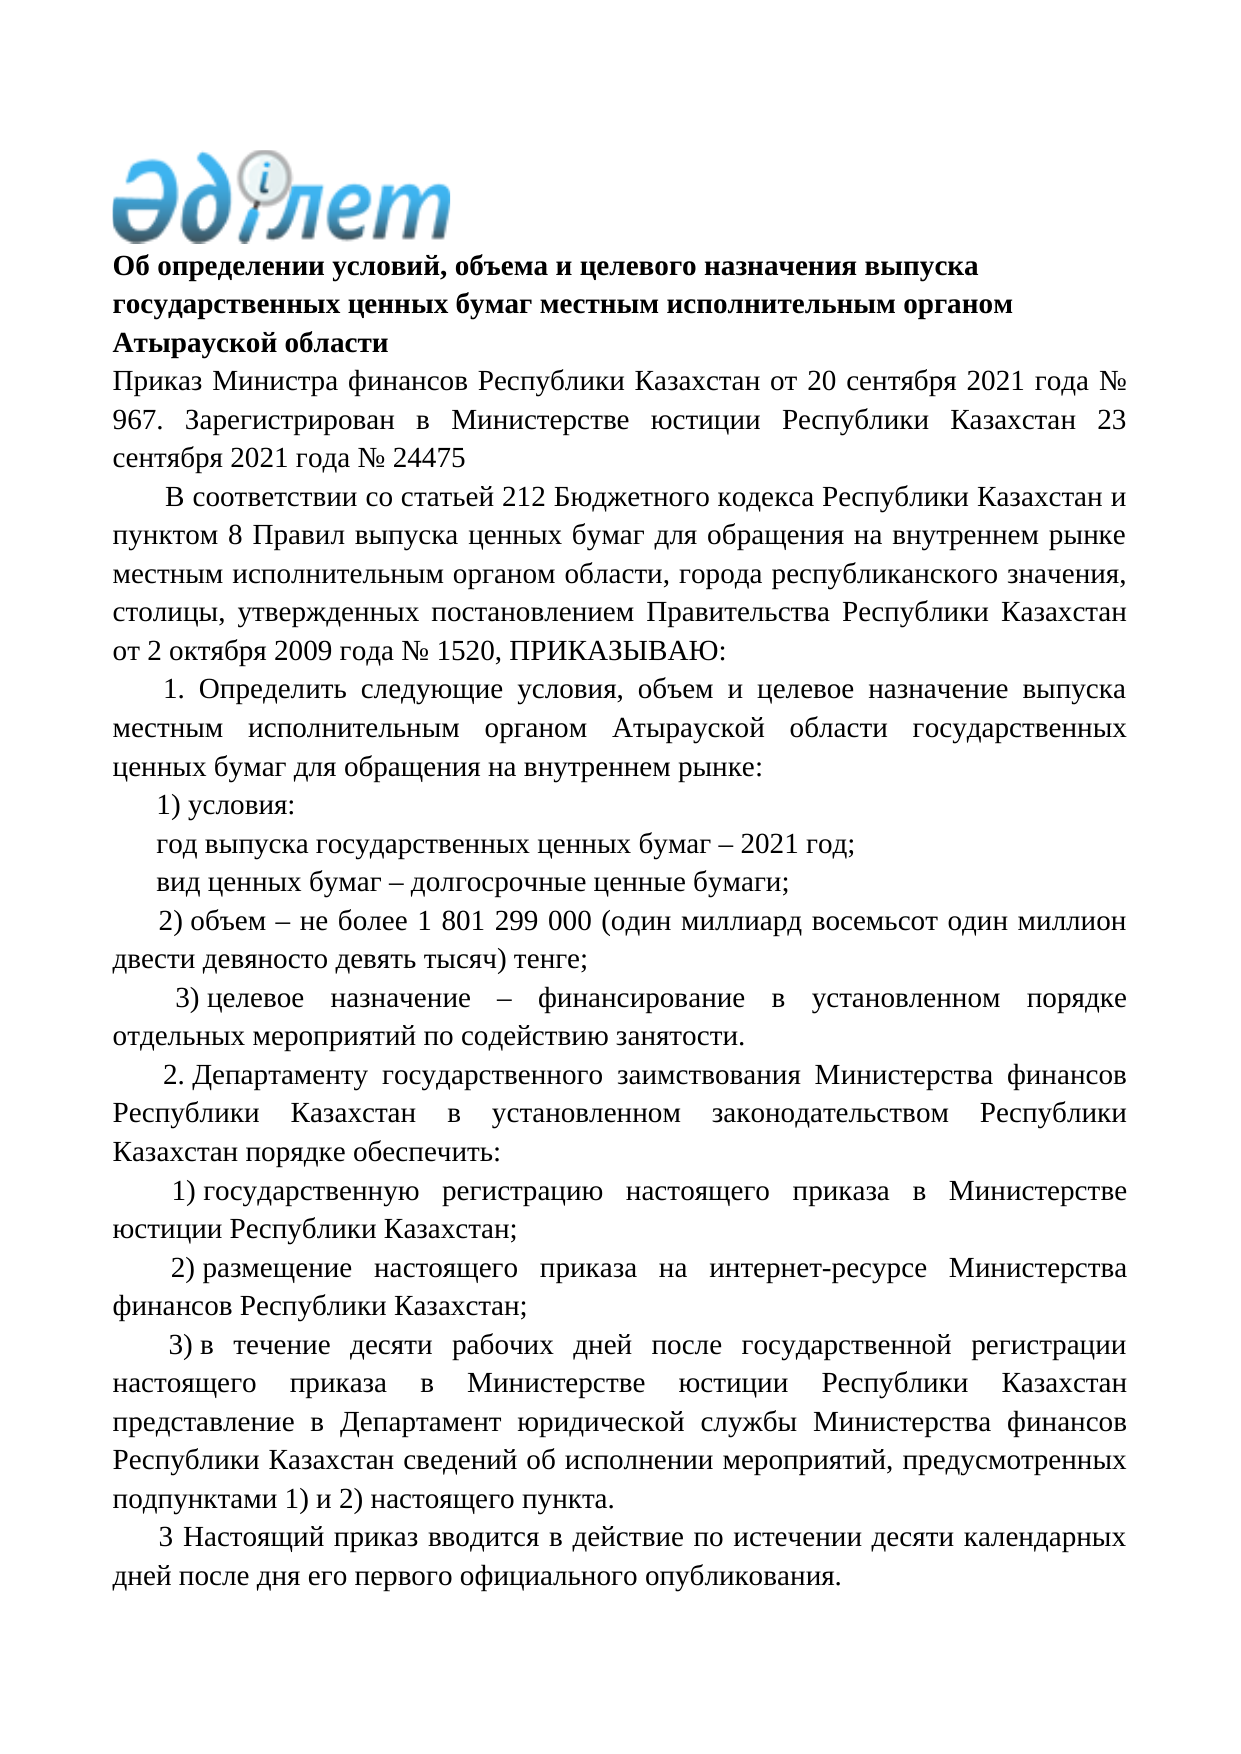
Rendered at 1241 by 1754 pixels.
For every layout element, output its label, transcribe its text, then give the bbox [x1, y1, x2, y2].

text Об определении условий, объема и целевого назначения выпуска государственных ценных бумаг местным исполнительным органом Атырауской области [112, 248, 1128, 358]
text 2) размещение настоящего приказа на интернет-ресурсе Министерства финансов Республики Казахстан; [112, 1250, 1128, 1322]
text 3) в течение десяти рабочих дней после государственной регистрации настоящего приказа в Министерстве юстиции Республики Казахстан представление в Департамент юридической службы Министерства финансов Республики Казахстан сведений об исполнении мероприятий, предусмотренных подпунктами 1) и 2) настоящего пункта. [112, 1327, 1128, 1514]
text 2) объем – не более 1 801 299 000 (один миллиард восемьсот один миллион двести девяносто девять тысяч) тенге; [112, 903, 1128, 975]
text год выпуска государственных ценных бумаг – 2021 год; [112, 826, 1128, 859]
text В соответствии со статьей 212 Бюджетного кодекса Республики Казахстан и пунктом 8 Правил выпуска ценных бумаг для обращения на внутреннем рынке местным исполнительным органом области, города республиканского значения, столицы, утвержденных постановлением Правительства Республики Казахстан от 2 октября 2009 года № 1520, ПРИКАЗЫВАЮ: [112, 479, 1128, 667]
text 2. Департаменту государственного заимствования Министерства финансов Республики Казахстан в установленном законодательством Республики Казахстан порядке обеспечить: [112, 1057, 1128, 1168]
text 3) целевое назначение – финансирование в установленном порядке отдельных мероприятий по содействию занятости. [112, 980, 1128, 1052]
text 1) условия: [112, 787, 1128, 821]
picture [112, 150, 451, 244]
text 3 Настоящий приказ вводится в действие по истечении десяти календарных дней после дня его первого официального опубликования. [112, 1519, 1128, 1592]
text 1. Определить следующие условия, объем и целевое назначение выпуска местным исполнительным органом Атырауской области государственных ценных бумаг для обращения на внутреннем рынке: [112, 672, 1128, 782]
text Приказ Министра финансов Республики Казахстан от 20 сентября 2021 года № 967. Зарегистрирован в Министерстве юстиции Республики Казахстан 23 сентября 2021 года № 24475 [112, 363, 1128, 474]
text 1) государственную регистрацию настоящего приказа в Министерстве юстиции Республики Казахстан; [112, 1173, 1128, 1245]
text вид ценных бумаг – долгосрочные ценные бумаги; [112, 864, 1128, 898]
